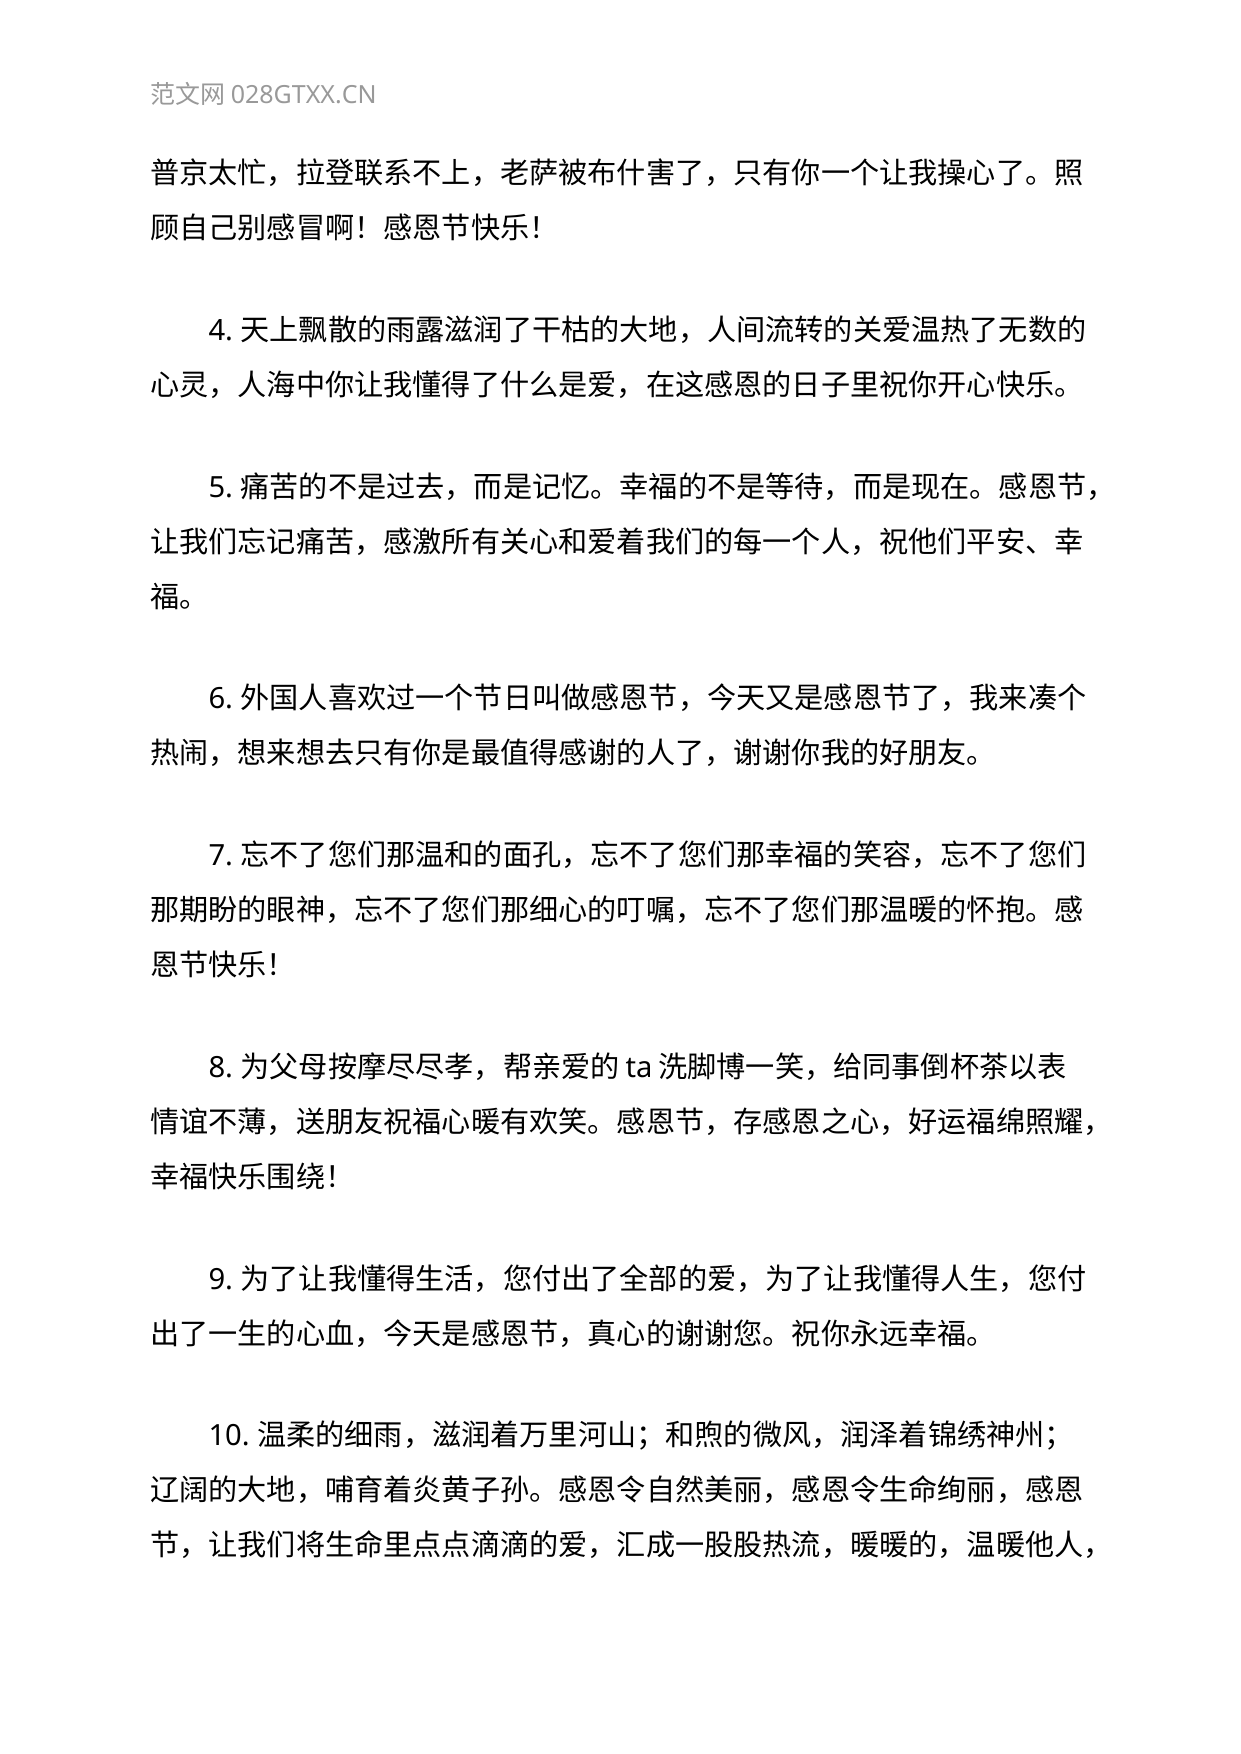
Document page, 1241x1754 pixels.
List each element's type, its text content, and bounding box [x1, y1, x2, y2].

text 8. 为父母按摩尽尽孝，帮亲爱的ta洗脚博一笑，给同事倒杯茶以表情谊不薄，送朋友祝福心暖有欢笑。感恩节，存感恩之心，好运福绵照耀，幸福快乐围绕！ [150, 1043, 1090, 1196]
text 4. 天上飘散的雨露滋润了干枯的大地，人间流转的关爱温热了无数的心灵，人海中你让我懂得了什么是爱，在这感恩的日子里祝你开心快乐。 [150, 307, 1090, 404]
text 7. 忘不了您们那温和的面孔，忘不了您们那幸福的笑容，忘不了您们那期盼的眼神，忘不了您们那细心的叮嘱，忘不了您们那温暖的怀抱。感恩节快乐！ [150, 832, 1090, 984]
text 9. 为了让我懂得生活，您付出了全部的爱，为了让我懂得人生，您付出了一生的心血，今天是感恩节，真心的谢谢您。祝你永远幸福。 [150, 1255, 1090, 1352]
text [150, 1412, 1090, 1564]
text 5. 痛苦的不是过去，而是记忆。幸福的不是等待，而是现在。感恩节，让我们忘记痛苦，感激所有关心和爱着我们的每一个人，祝他们平安、幸福。 [150, 463, 1090, 616]
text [150, 150, 1090, 247]
text 6. 外国人喜欢过一个节日叫做感恩节，今天又是感恩节了，我来凑个热闹，想来想去只有你是最值得感谢的人了，谢谢你我的好朋友。 [150, 675, 1090, 772]
